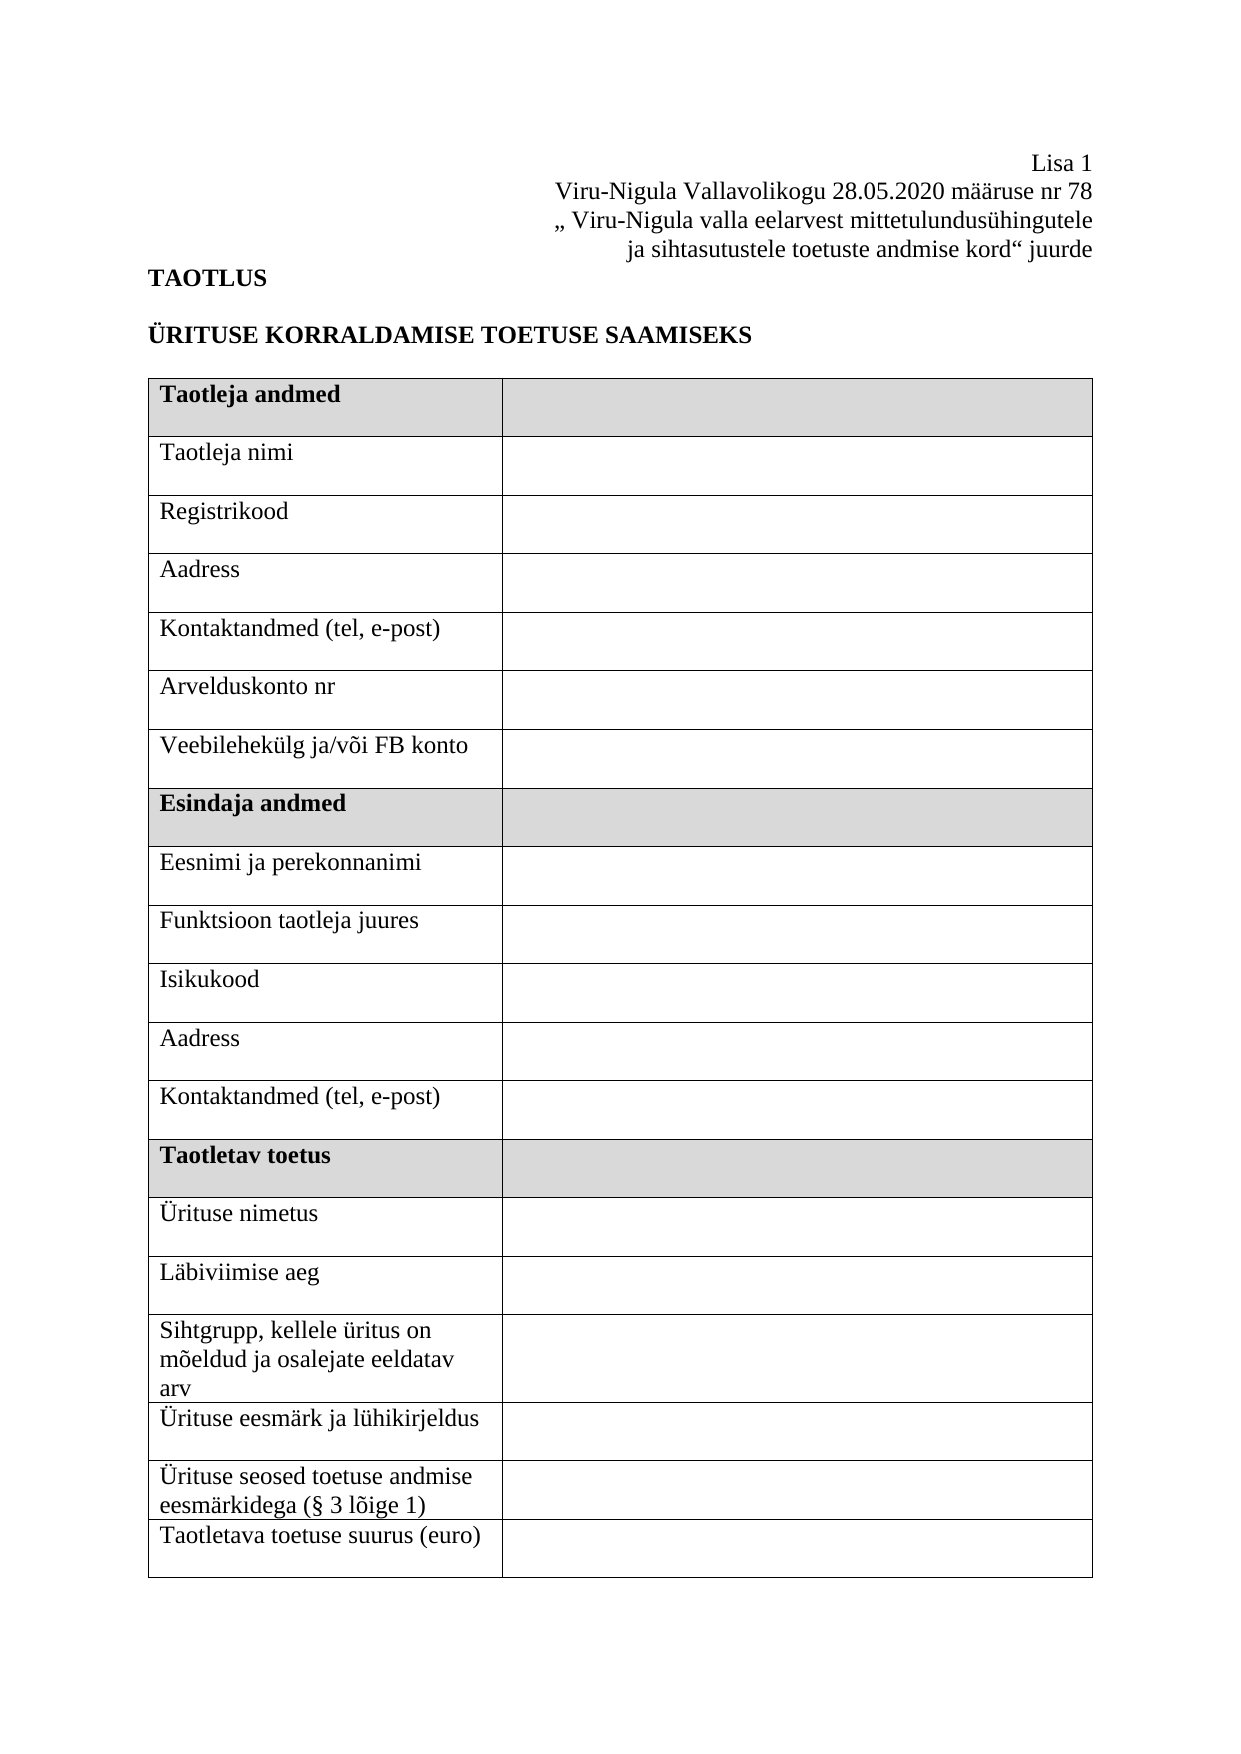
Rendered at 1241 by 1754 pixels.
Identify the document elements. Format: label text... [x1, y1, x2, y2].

table_cell [503, 1198, 1092, 1256]
table_cell Ürituse nimetus [149, 1198, 502, 1256]
table_cell [503, 613, 1092, 670]
table_cell Kontaktandmed (tel, e-post) [149, 1081, 502, 1139]
table_cell Aadress [149, 1023, 502, 1080]
table_cell Ürituse eesmärk ja lühikirjeldus [149, 1403, 502, 1460]
table_cell Isikukood [149, 964, 502, 1022]
table_cell [503, 906, 1092, 963]
table_cell [503, 1315, 1092, 1402]
table_cell [503, 671, 1092, 729]
table_cell [503, 1520, 1092, 1577]
table_cell Läbiviimise aeg [149, 1257, 502, 1314]
table_cell [503, 1140, 1092, 1197]
table_cell Aadress [149, 554, 502, 612]
table_cell [503, 964, 1092, 1022]
table_cell Taotletav toetus [149, 1140, 502, 1197]
text ja sihtasutustele toetuste andmise kord“ juurde [148, 234, 1093, 263]
table_cell [503, 1461, 1092, 1519]
text „ Viru-Nigula valla eelarvest mittetulundusühingutele [148, 205, 1093, 234]
table_header Taotleja andmed [149, 379, 502, 436]
text ÜRITUSE KORRALDAMISE TOETUSE SAAMISEKS [148, 320, 1093, 349]
table_cell [503, 847, 1092, 904]
table_cell Taotletava toetuse suurus (euro) [149, 1520, 502, 1577]
table_cell Sihtgrupp, kellele üritus on mõeldud ja osalejate eeldatav arv [149, 1315, 502, 1402]
table_cell [503, 1023, 1092, 1080]
table_cell [503, 437, 1092, 495]
table_cell [503, 496, 1092, 553]
table_cell Ürituse seosed toetuse andmise eesmärkidega (§ 3 lõige 1) [149, 1461, 502, 1519]
text Lisa 1 [148, 148, 1093, 176]
table_cell Registrikood [149, 496, 502, 553]
table_cell Esindaja andmed [149, 789, 502, 846]
table_cell Taotleja nimi [149, 437, 502, 495]
table_cell Kontaktandmed (tel, e-post) [149, 613, 502, 670]
table_cell [503, 789, 1092, 846]
table_cell Veebilehekülg ja/või FB konto [149, 730, 502, 787]
text Viru-Nigula Vallavolikogu 28.05.2020 määruse nr 78 [148, 176, 1093, 205]
table_cell [503, 730, 1092, 787]
table_cell [503, 1081, 1092, 1139]
table_cell Funktsioon taotleja juures [149, 906, 502, 963]
table_header [503, 379, 1092, 436]
table_cell Arvelduskonto nr [149, 671, 502, 729]
table_cell [503, 1403, 1092, 1460]
table_cell [503, 1257, 1092, 1314]
table_cell Eesnimi ja perekonnanimi [149, 847, 502, 904]
text TAOTLUS [148, 263, 1093, 291]
table_cell [503, 554, 1092, 612]
